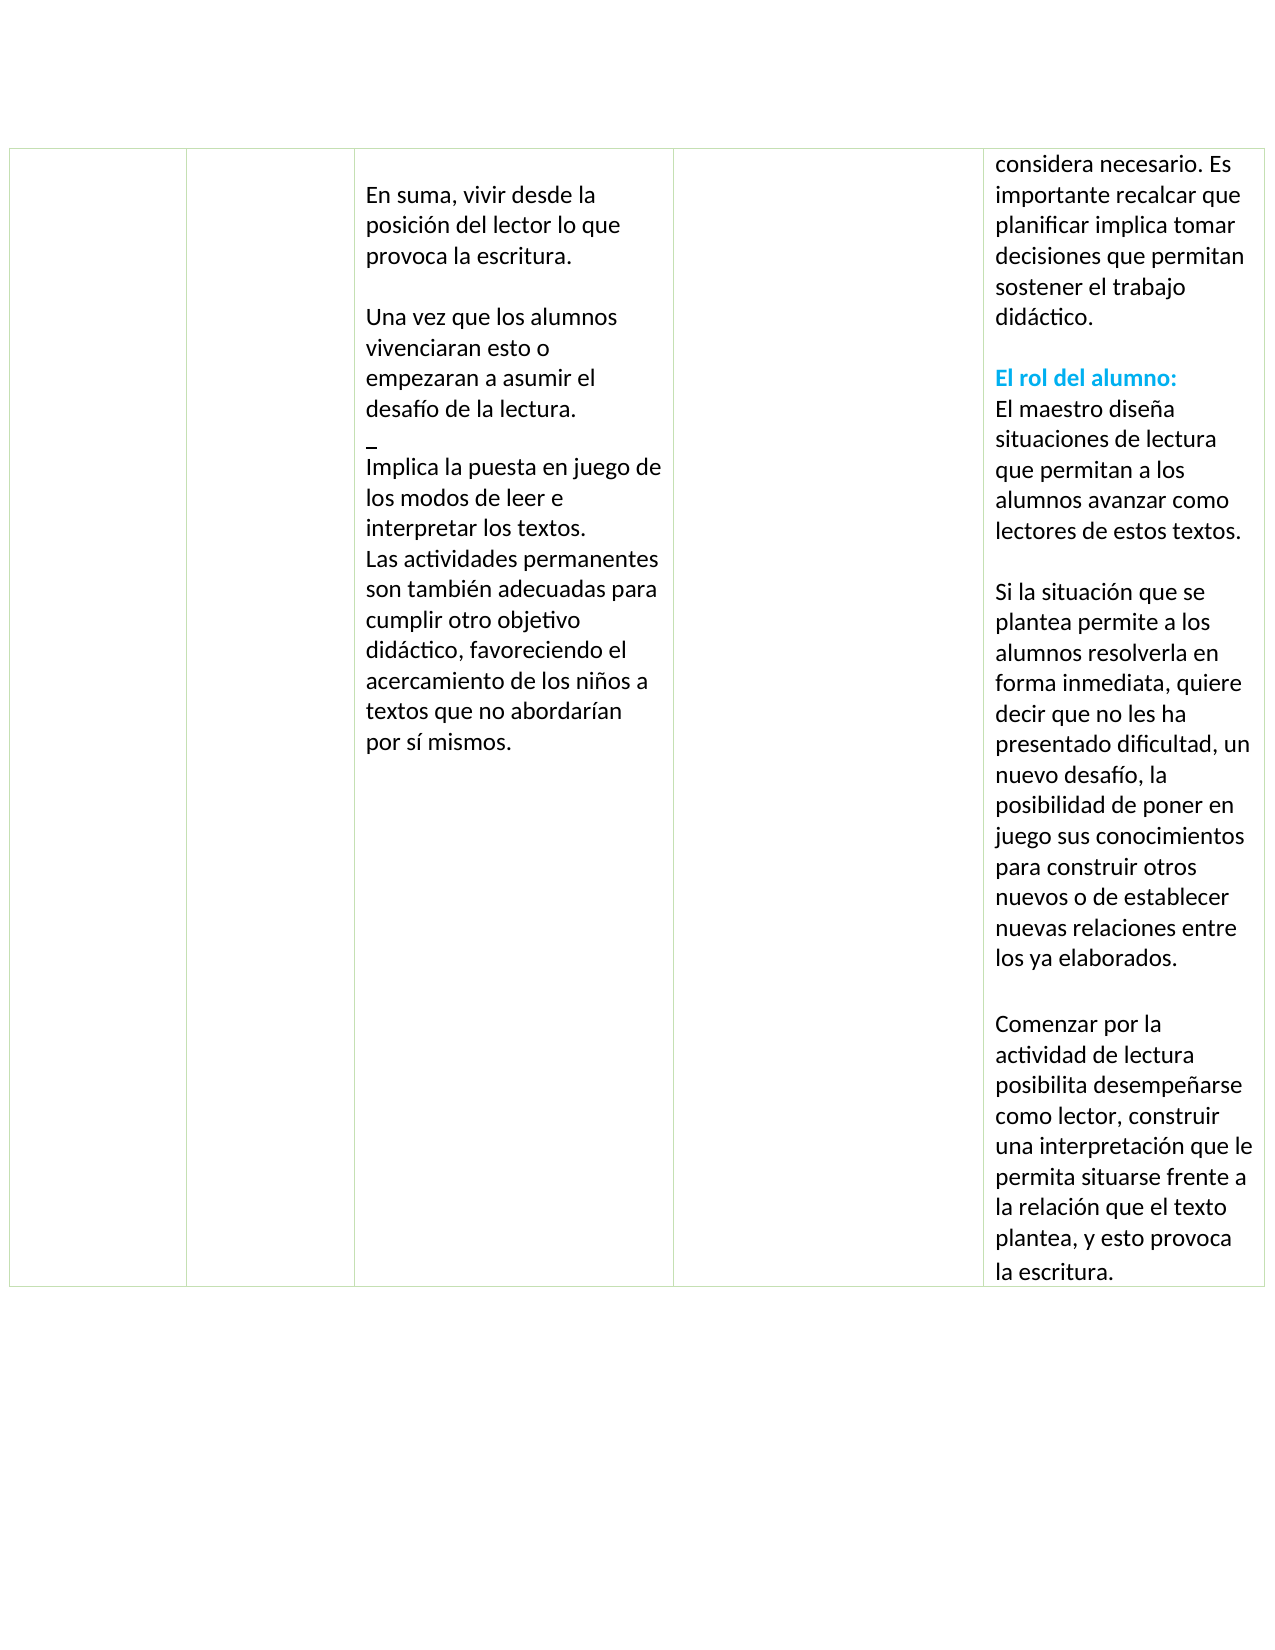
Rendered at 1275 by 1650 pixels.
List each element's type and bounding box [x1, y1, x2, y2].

table_cell [355, 149, 673, 1286]
table_cell [984, 149, 1264, 1286]
table_cell [187, 149, 354, 1286]
table_cell [674, 149, 983, 1286]
table_cell [10, 149, 186, 1286]
